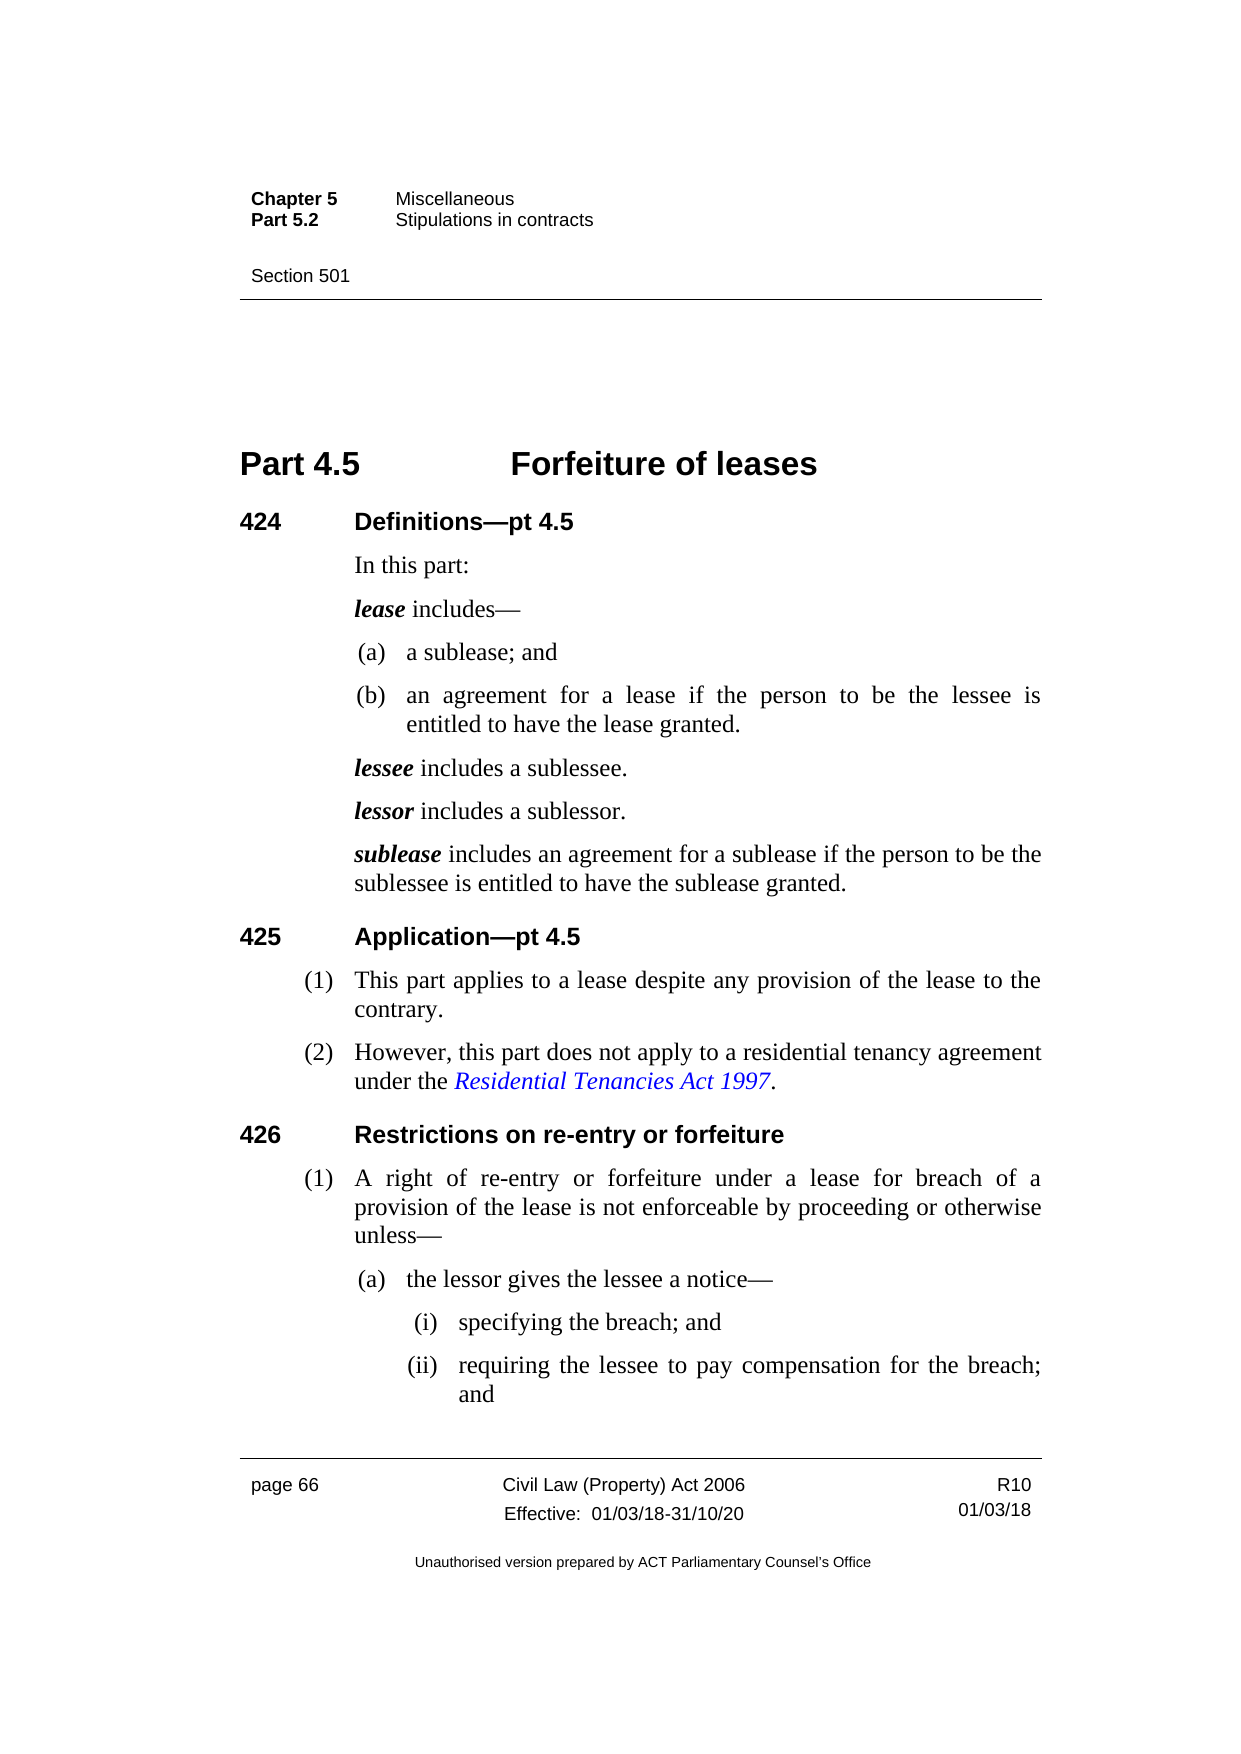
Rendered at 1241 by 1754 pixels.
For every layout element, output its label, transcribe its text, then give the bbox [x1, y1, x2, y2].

text (i) specifying the breach; and [239, 1307, 1042, 1336]
text 424 Definitions—pt 4.5 [239, 507, 1042, 536]
text (b) an agreement for a lease if the person to be the lessee is entitled to have the lease granted. [239, 681, 1042, 738]
text (1) A right of re-entry or forfeiture under a lease for breach of a provision of the lease is not enforceable by proceeding or otherwise unless— [239, 1163, 1042, 1249]
text 426 Restrictions on re-entry or forfeiture [239, 1120, 1042, 1148]
text (a) the lessor gives the lessee a notice— [239, 1264, 1042, 1293]
text lessor includes a sublessor. [354, 796, 1042, 825]
text In this part: [354, 551, 1042, 579]
text sublease includes an agreement for a sublease if the person to be the sublessee is entitled to have the sublease granted. [354, 839, 1042, 897]
text (1) This part applies to a lease despite any provision of the lease to the contrary. [239, 965, 1042, 1023]
text 425 Application—pt 4.5 [239, 922, 1042, 951]
text (ii) requiring the lessee to pay compensation for the breach; and [239, 1351, 1042, 1408]
text lessee includes a sublessee. [354, 753, 1042, 781]
text Part 4.5 Forfeiture of leases [239, 444, 1042, 482]
text (2) However, this part does not apply to a residential tenancy agreement under the Residential Tenancies Act 1997. [239, 1037, 1042, 1095]
text lease includes— [354, 594, 1042, 623]
text (a) a sublease; and [239, 637, 1042, 666]
